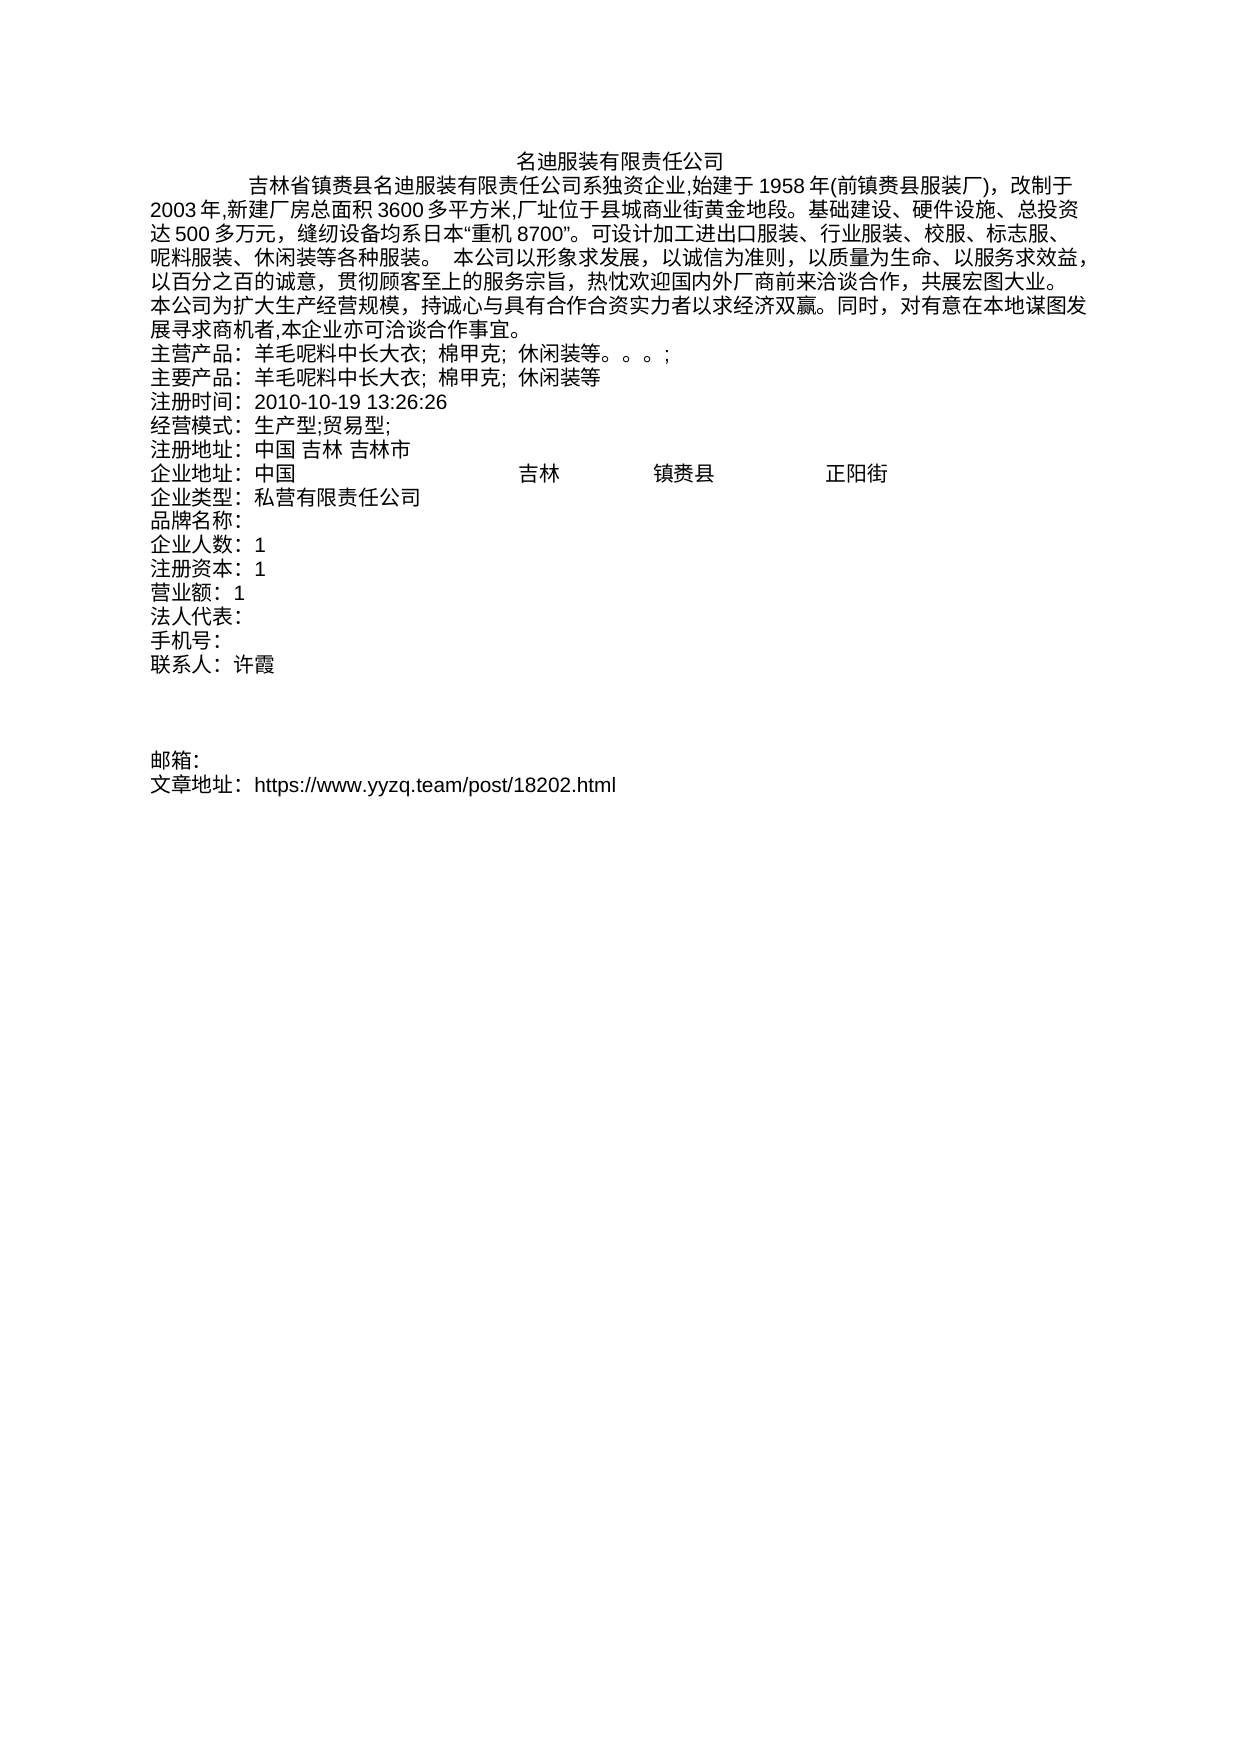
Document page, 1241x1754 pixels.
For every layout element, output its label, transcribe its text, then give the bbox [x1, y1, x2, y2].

text 经营模式：生产型;贸易型; [150, 413, 1090, 437]
text 注册时间：2010-10-19 13:26:26 [150, 389, 1090, 413]
text 企业类型：私营有限责任公司 [150, 485, 1090, 509]
text 名迪服装有限责任公司 [150, 150, 1090, 174]
text 手机号： [150, 629, 1090, 653]
text 注册资本：1 [150, 557, 1090, 581]
text 联系人：许霞 [150, 653, 1090, 749]
text 法人代表： [150, 605, 1090, 629]
text 营业额：1 [150, 581, 1090, 605]
text 邮箱： [150, 749, 1090, 773]
text 企业地址：中国 吉林 镇赉县 正阳街 [150, 461, 1090, 485]
text 吉林省镇赉县名迪服装有限责任公司系独资企业,始建于1958年(前镇赉县服装厂)，改制于2003年,新建厂房总面积3600多平方米,厂址位于县城商业街黄金地段。基础建设、硬件设施、总投资达500多万元，缝纫设备均系日本“重机8700”。可设计加工进出口服装、行业服装、校服、标志服、呢料服装、休闲装等各种服装。 本公司以形象求发展，以诚信为准则，以质量为生命、以服务求效益，以百分之百的诚意，贯彻顾客至上的服务宗旨，热忱欢迎国内外厂商前来洽谈合作，共展宏图大业。 本公司为扩大生产经营规模，持诚心与具有合作合资实力者以求经济双赢。同时，对有意在本地谋图发展寻求商机者,本企业亦可洽谈合作事宜。 [150, 174, 1090, 342]
text 品牌名称： [150, 509, 1090, 533]
text 主营产品：羊毛呢料中长大衣; 棉甲克; 休闲装等。。。; [150, 342, 1090, 366]
text 文章地址：https://www.yyzq.team/post/18202.html [150, 773, 1090, 797]
text 主要产品：羊毛呢料中长大衣; 棉甲克; 休闲装等 [150, 366, 1090, 389]
text 注册地址：中国 吉林 吉林市 [150, 437, 1090, 461]
text 企业人数：1 [150, 533, 1090, 557]
